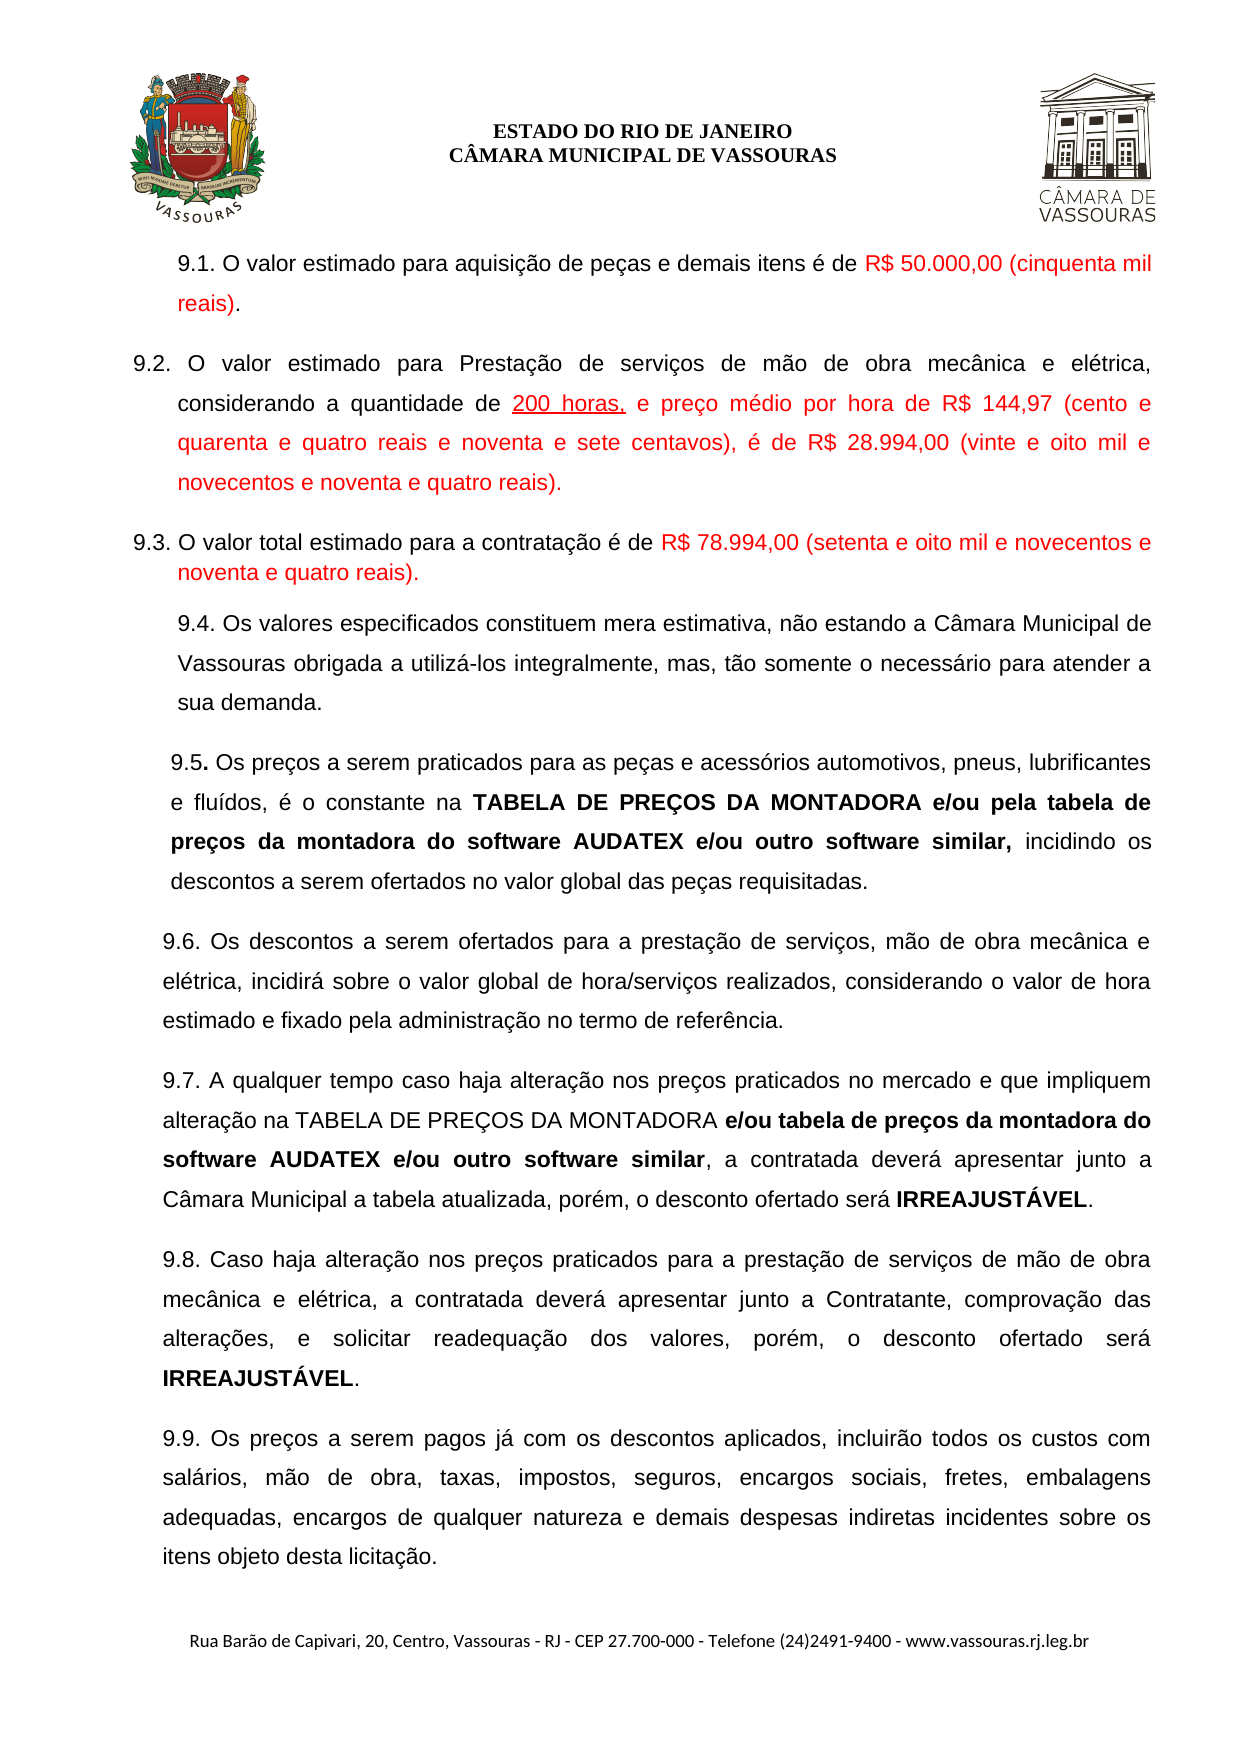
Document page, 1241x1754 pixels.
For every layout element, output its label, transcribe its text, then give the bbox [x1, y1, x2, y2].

text 9.3. O valor total estimado para a contratação é de R$ 78.994,00 (setenta e oito mil e novecentos e noventa e quatro reais). [133, 529, 1152, 585]
text 9.4. Os valores especificados constituem mera estimativa, não estando a Câmara Municipal de Vassouras obrigada a utilizá-los integralmente, mas, tão somente o necessário para atender a sua demanda. [177, 610, 1152, 715]
text 9.1. O valor estimado para aquisição de peças e demais itens é de R$ 50.000,00 (cinquenta mil reais). [177, 250, 1152, 316]
text 9.6. Os descontos a serem ofertados para a prestação de serviços, mão de obra mecânica e elétrica, incidirá sobre o valor global de hora/serviços realizados, considerando o valor de hora estimado e fixado pela administração no termo de referência. [162, 928, 1152, 1033]
picture [129, 73, 266, 223]
text 9.2. O valor estimado para Prestação de serviços de mão de obra mecânica e elétrica, considerando a quantidade de 200 horas, e preço médio por hora de R$ 144,97 (cento e quarenta e quatro reais e noventa e sete centavos), é de R$ 28.994,00 (vinte e oito mil e novecentos e noventa e quatro reais). [133, 350, 1152, 495]
text 9.7. A qualquer tempo caso haja alteração nos preços praticados no mercado e que impliquem alteração na TABELA DE PREÇOS DA MONTADORA e/ou tabela de preços da montadora do software AUDATEX e/ou outro software similar, a contratada deverá apresentar junto a Câmara Municipal a tabela atualizada, porém, o desconto ofertado será IRREAJUSTÁVEL. [162, 1067, 1152, 1212]
text 9.8. Caso haja alteração nos preços praticados para a prestação de serviços de mão de obra mecânica e elétrica, a contratada deverá apresentar junto a Contratante, comprovação das alterações, e solicitar readequação dos valores, porém, o desconto ofertado será IRREAJUSTÁVEL. [162, 1246, 1152, 1391]
picture [1039, 73, 1156, 222]
text 9.9. Os preços a serem pagos já com os descontos aplicados, incluirão todos os custos com salários, mão de obra, taxas, impostos, seguros, encargos sociais, fretes, embalagens adequadas, encargos de qualquer natureza e demais despesas indiretas incidentes sobre os itens objeto desta licitação. [162, 1425, 1152, 1570]
text 9.5. Os preços a serem praticados para as peças e acessórios automotivos, pneus, lubrificantes e fluídos, é o constante na TABELA DE PREÇOS DA MONTADORA e/ou pela tabela de preços da montadora do software AUDATEX e/ou outro software similar, incidindo os descontos a serem ofertados no valor global das peças requisitadas. [170, 749, 1152, 894]
